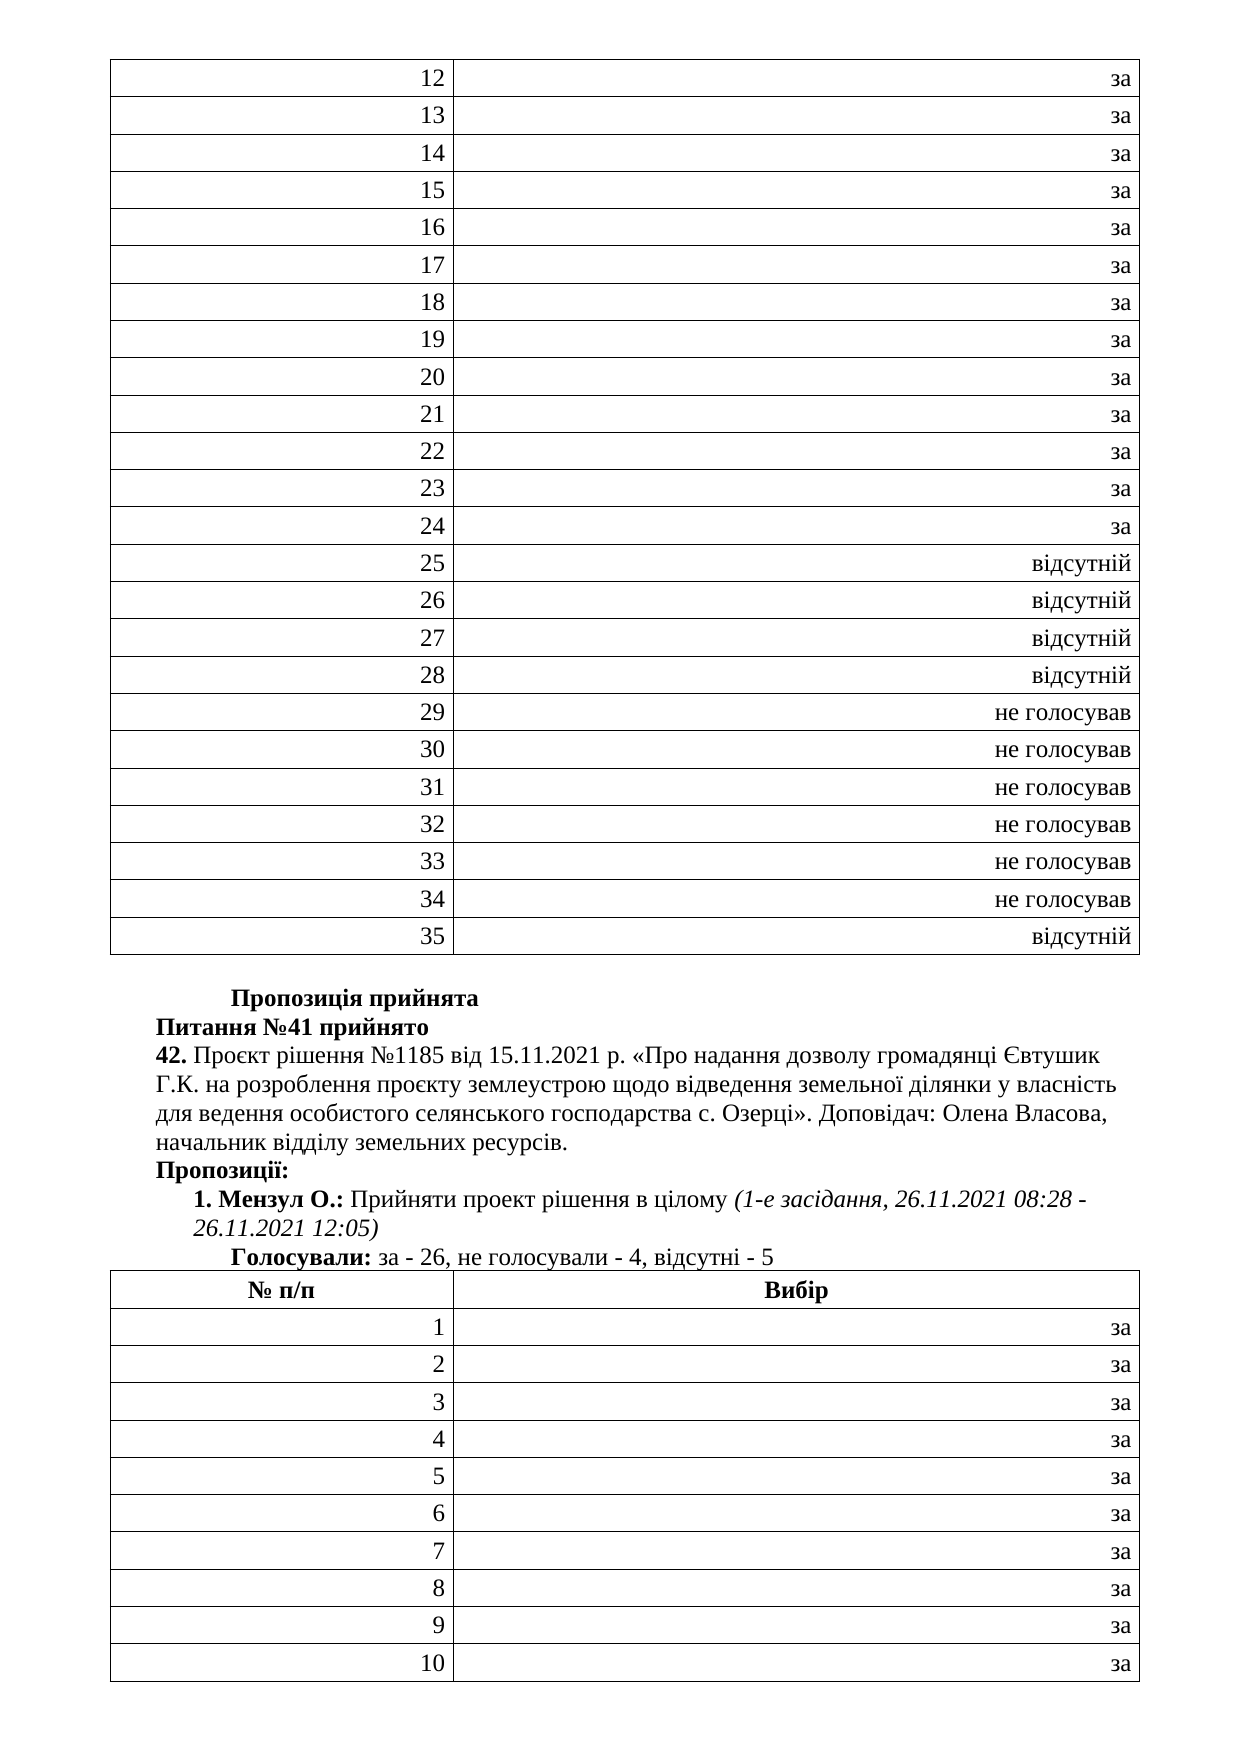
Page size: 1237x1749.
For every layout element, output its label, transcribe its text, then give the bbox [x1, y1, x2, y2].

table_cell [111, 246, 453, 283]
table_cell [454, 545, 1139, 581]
text Питання №41 прийнято [156, 1012, 1148, 1040]
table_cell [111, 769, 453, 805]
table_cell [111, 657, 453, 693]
text Пропозиція прийнята [231, 954, 1148, 1012]
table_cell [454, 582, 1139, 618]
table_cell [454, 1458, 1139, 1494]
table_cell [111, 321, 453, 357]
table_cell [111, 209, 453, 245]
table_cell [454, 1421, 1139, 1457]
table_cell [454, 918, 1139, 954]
text Пропозиції: [156, 1155, 1148, 1184]
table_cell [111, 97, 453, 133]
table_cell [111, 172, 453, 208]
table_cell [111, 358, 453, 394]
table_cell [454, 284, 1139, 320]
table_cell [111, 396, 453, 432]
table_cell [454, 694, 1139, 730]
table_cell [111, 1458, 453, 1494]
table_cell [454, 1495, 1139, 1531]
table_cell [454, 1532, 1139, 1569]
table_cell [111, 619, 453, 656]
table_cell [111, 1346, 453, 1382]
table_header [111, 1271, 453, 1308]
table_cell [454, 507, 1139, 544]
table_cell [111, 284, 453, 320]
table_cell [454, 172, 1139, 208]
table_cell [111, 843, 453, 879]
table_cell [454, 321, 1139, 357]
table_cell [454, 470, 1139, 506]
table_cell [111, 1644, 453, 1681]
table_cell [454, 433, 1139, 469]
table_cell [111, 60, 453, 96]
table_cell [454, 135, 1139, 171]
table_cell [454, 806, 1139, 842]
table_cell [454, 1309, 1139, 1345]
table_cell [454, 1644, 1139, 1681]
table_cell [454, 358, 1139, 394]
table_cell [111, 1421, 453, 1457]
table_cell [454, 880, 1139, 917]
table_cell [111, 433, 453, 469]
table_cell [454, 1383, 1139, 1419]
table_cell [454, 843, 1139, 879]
text Голосували: за - 26, не голосували - 4, відсутні - 5 [231, 1242, 1148, 1270]
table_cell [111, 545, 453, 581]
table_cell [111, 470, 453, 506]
text 42. Проєкт рішення №1185 від 15.11.2021 р. «Про надання дозволу громадянці Євтушик Г.К. на розроблення проєкту землеустрою щодо відведення земельної ділянки у власність для ведення особистого селянського господарства с. Озерці». Доповідач: Олена Власова, начальник відділу земельних ресурсів. [156, 1040, 1148, 1155]
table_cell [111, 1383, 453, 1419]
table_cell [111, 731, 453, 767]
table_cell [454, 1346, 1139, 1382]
text 1. Мензул О.: Прийняти проект рішення в цілому (1-е засідання, 26.11.2021 08:28 - 26.11.2021 12:05) [193, 1184, 1148, 1242]
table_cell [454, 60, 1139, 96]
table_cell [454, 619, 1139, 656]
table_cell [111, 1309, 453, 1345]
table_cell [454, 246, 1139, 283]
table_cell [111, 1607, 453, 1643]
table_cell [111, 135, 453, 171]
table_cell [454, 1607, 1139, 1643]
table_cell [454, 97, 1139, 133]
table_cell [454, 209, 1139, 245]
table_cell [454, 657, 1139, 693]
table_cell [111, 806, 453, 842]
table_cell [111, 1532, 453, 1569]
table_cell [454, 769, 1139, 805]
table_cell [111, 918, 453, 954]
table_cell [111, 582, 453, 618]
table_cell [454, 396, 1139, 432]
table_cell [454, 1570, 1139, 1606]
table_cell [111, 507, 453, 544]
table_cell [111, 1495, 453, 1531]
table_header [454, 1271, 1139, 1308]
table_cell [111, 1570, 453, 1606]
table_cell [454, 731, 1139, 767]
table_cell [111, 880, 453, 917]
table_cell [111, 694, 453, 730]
